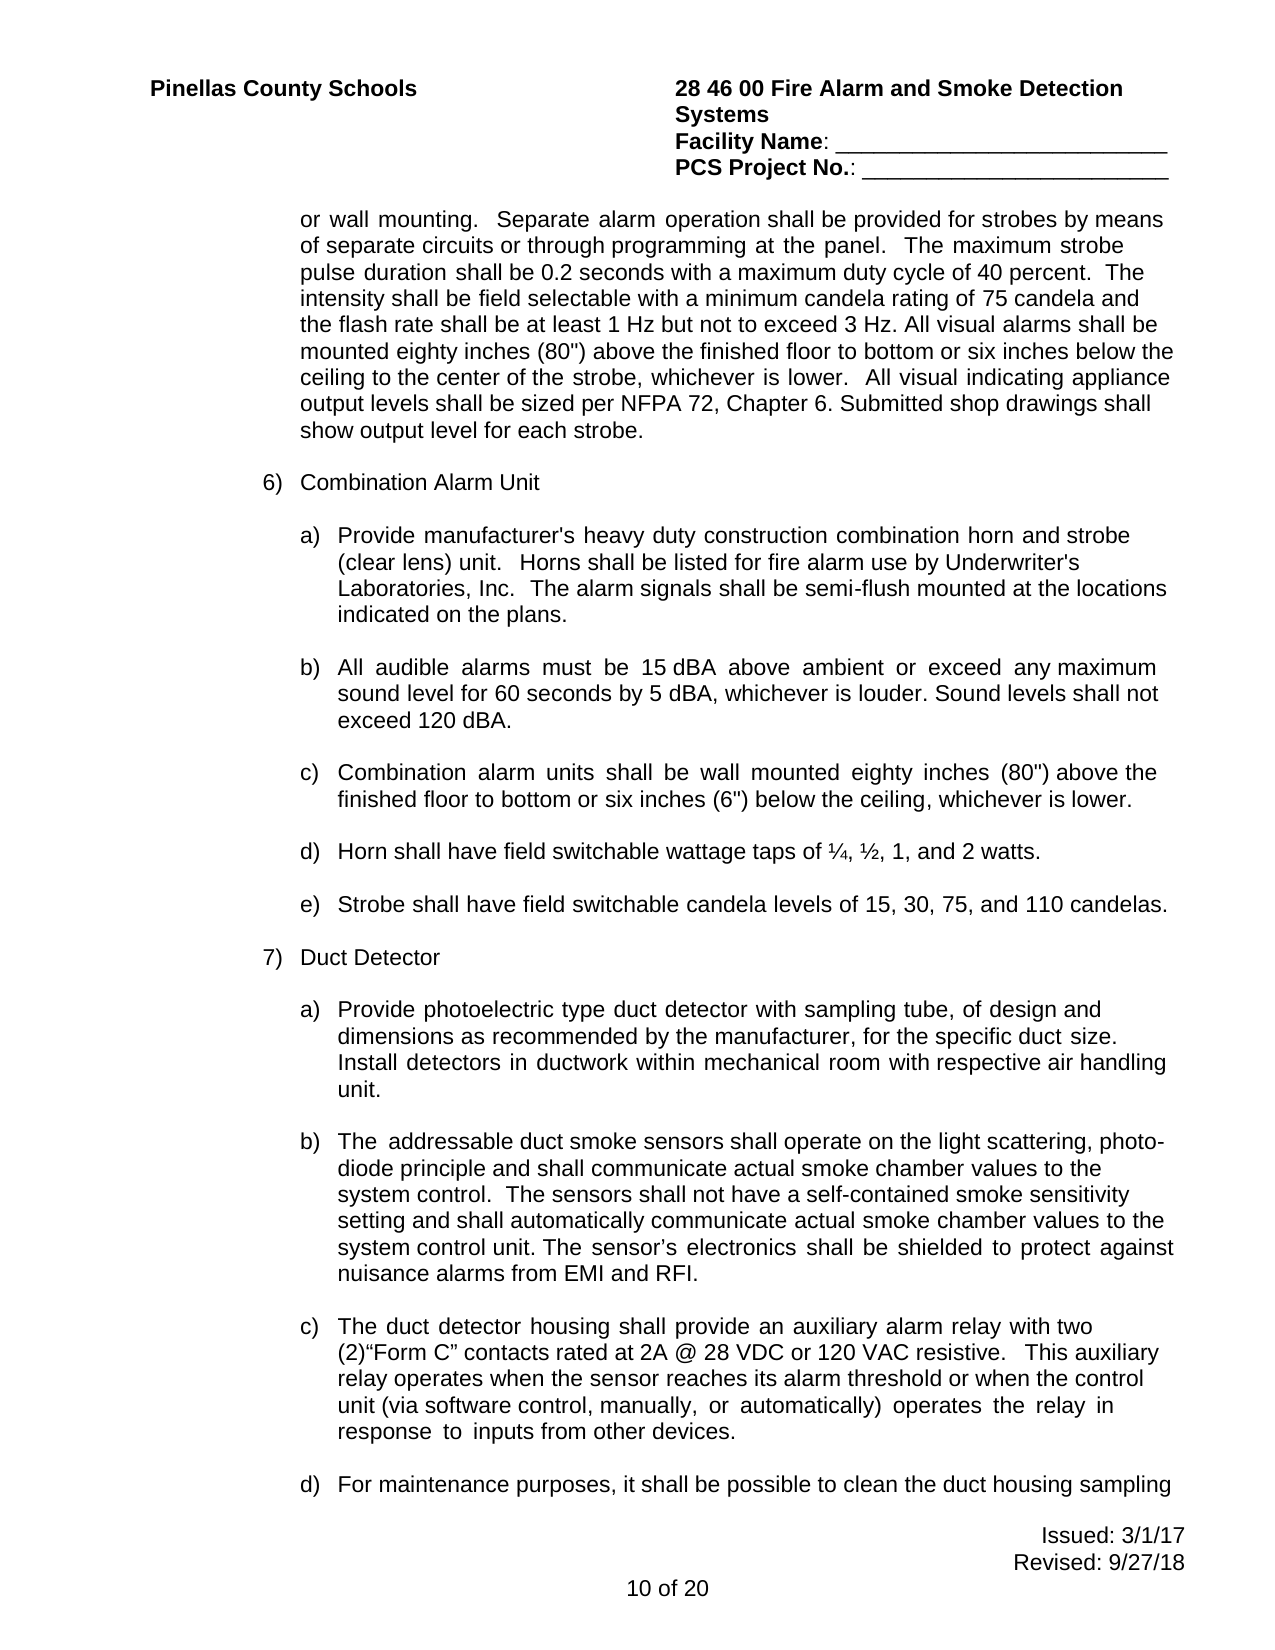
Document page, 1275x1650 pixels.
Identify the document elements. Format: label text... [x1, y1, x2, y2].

text a) Provide manufacturer's heavy duty construction combination horn and strobe (clear lens) unit. Horns shall be listed for fire alarm use by Underwriter's Laboratories, Inc. The alarm signals shall be semi-flush mounted at the locations indicated on the plans. [300, 522, 1174, 627]
text 7) Duct Detector [262, 944, 1187, 970]
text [262, 206, 1174, 443]
text e) Strobe shall have field switchable candela levels of 15, 30, 75, and 110 candelas. [300, 891, 1174, 917]
text a) Provide photoelectric type duct detector with sampling tube, of design and dimensions as recommended by the manufacturer, for the specific duct size. Install detectors in ductwork within mechanical room with respective air handling unit. [300, 996, 1174, 1102]
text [300, 1471, 1174, 1497]
text b) All audible alarms must be 15 dBA above ambient or exceed any maximum sound level for 60 seconds by 5 dBA, whichever is louder. Sound levels shall not exceed 120 dBA. [300, 654, 1174, 733]
text d) Horn shall have field switchable wattage taps of ¼, ½, 1, and 2 watts. [300, 838, 1187, 865]
text c) The duct detector housing shall provide an auxiliary alarm relay with two (2)“Form C” contacts rated at 2A @ 28 VDC or 120 VAC resistive. This auxiliary relay operates when the sensor reaches its alarm threshold or when the control unit (via software control, manually, or automatically) operates the relay in response to inputs from other devices. [300, 1313, 1174, 1444]
text c) Combination alarm units shall be wall mounted eighty inches (80") above the finished floor to bottom or six inches (6") below the ceiling, whichever is lower. [300, 759, 1174, 812]
text 6) Combination Alarm Unit [262, 469, 1187, 496]
text b) The addressable duct smoke sensors shall operate on the light scattering, photo-diode principle and shall communicate actual smoke chamber values to the system control. The sensors shall not have a self-contained smoke sensitivity setting and shall automatically communicate actual smoke chamber values to the system control unit. The sensor’s electronics shall be shielded to protect against nuisance alarms from EMI and RFI. [300, 1128, 1174, 1286]
